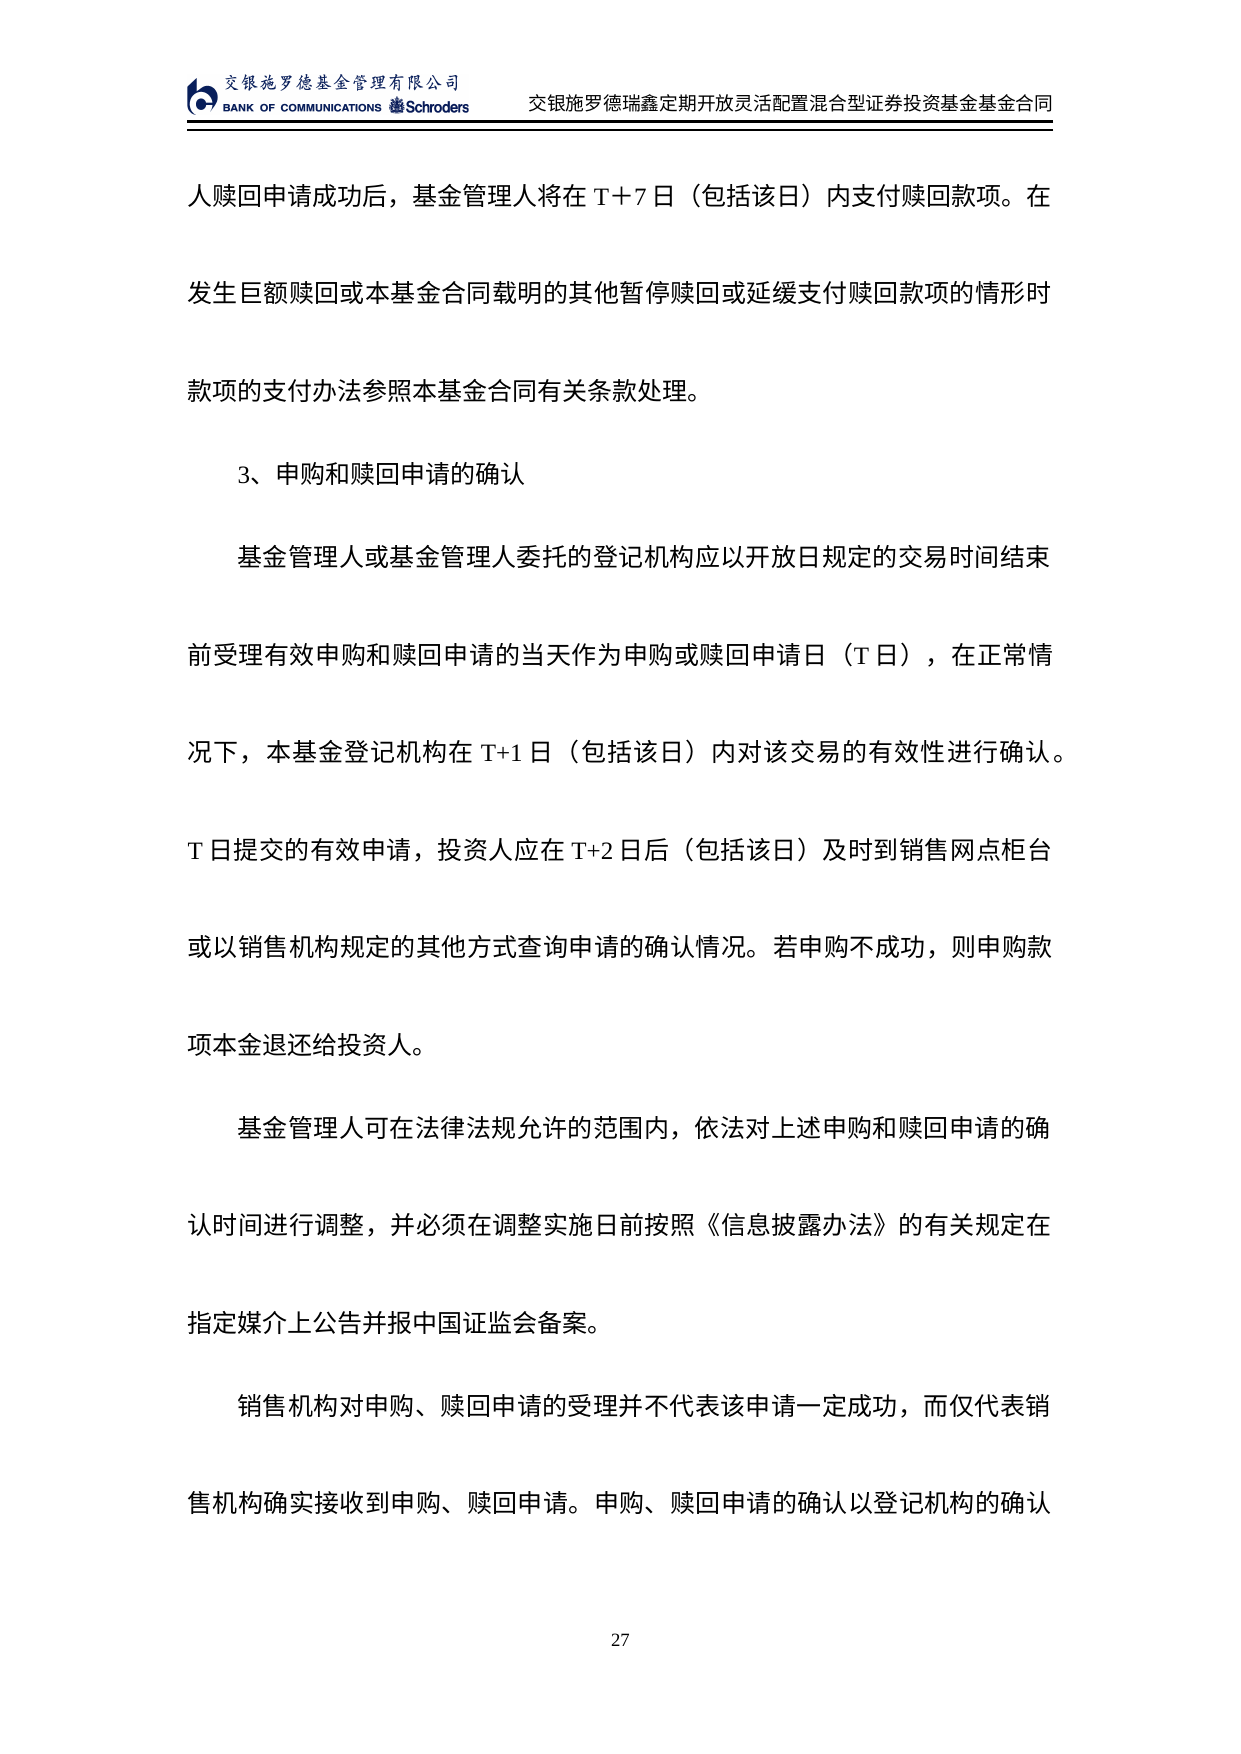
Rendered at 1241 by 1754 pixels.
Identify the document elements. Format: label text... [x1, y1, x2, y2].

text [187, 1372, 1053, 1534]
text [187, 162, 1053, 422]
text 基金管理人可在法律法规允许的范围内，依法对上述申购和赎回申请的确认时间进行调整，并必须在调整实施日前按照《信息披露办法》的有关规定在指定媒介上公告并报中国证监会备案。 [187, 1094, 1053, 1354]
text 3、申购和赎回申请的确认 [187, 440, 1053, 505]
picture [187, 74, 469, 115]
text 基金管理人或基金管理人委托的登记机构应以开放日规定的交易时间结束前受理有效申购和赎回申请的当天作为申购或赎回申请日（T日），在正常情况下，本基金登记机构在T+1日（包括该日）内对该交易的有效性进行确认。T日提交的有效申请，投资人应在T+2日后（包括该日）及时到销售网点柜台或以销售机构规定的其他方式查询申请的确认情况。若申购不成功，则申购款项本金退还给投资人。 [187, 523, 1053, 1076]
